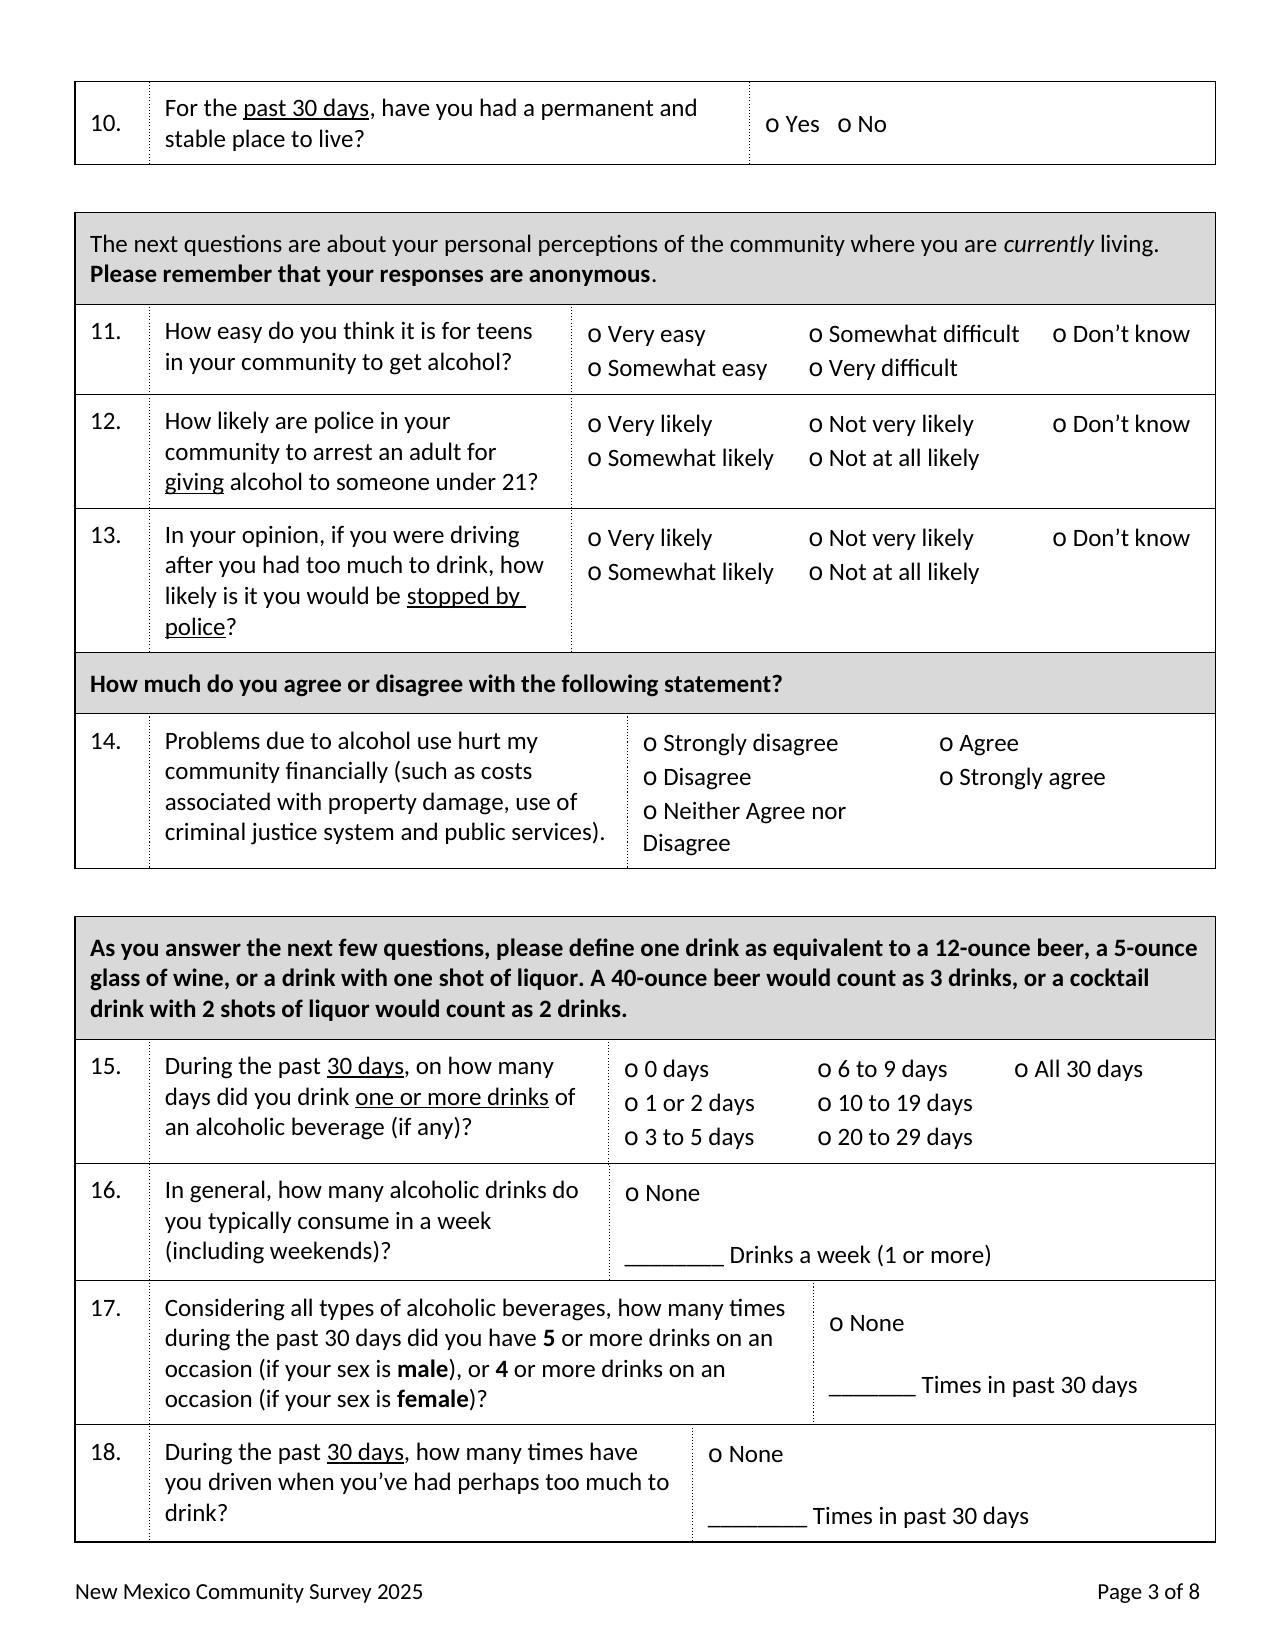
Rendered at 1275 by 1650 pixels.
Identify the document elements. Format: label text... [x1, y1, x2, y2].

table_cell o Not very likely o Not at all likely [797, 509, 1041, 652]
table_cell o Strongly disagree o Disagree o Neither Agree nor Disagree [628, 714, 927, 868]
table_cell [76, 82, 149, 164]
table_cell o Don’t know [1041, 509, 1215, 652]
table_cell Problems due to alcohol use hurt my community financially (such as costs associated with property damage, use of criminal justice system and public services). [150, 714, 627, 868]
table_cell o None _______ Times in past 30 days [814, 1281, 1215, 1424]
table_cell [76, 1040, 149, 1163]
table_cell o 0 days o 1 or 2 days o 3 to 5 days [609, 1040, 806, 1163]
table_header The next questions are about your personal perceptions of the community where you are currently living. Please remember that your responses are anonymous. [76, 213, 1215, 304]
table_header As you answer the next few questions, please define one drink as equivalent to a 12-ounce beer, a 5-ounce glass of wine, or a drink with one shot of liquor. A 40-ounce beer would count as 3 drinks, or a cocktail drink with 2 shots of liquor would count as 2 drinks. [76, 917, 1215, 1039]
table_cell [76, 1281, 149, 1424]
table_cell o All 30 days [1003, 1040, 1215, 1163]
table_cell o Very likely o Somewhat likely [572, 395, 797, 508]
table_cell o Don’t know [1041, 305, 1215, 394]
table_cell [76, 305, 149, 394]
table_cell Considering all types of alcoholic beverages, how many times during the past 30 days did you have 5 or more drinks on an occasion (if your sex is male), or 4 or more drinks on an occasion (if your sex is female)? [150, 1281, 814, 1424]
table_cell For the past 30 days, have you had a permanent and stable place to live? [150, 82, 749, 164]
table_cell [76, 714, 149, 868]
table_cell How likely are police in your community to arrest an adult for giving alcohol to someone under 21? [150, 395, 572, 508]
table_cell o Don’t know [1041, 395, 1215, 508]
table_cell How much do you agree or disagree with the following statement? [76, 653, 1215, 713]
table_cell o Somewhat difficult o Very difficult [797, 305, 1041, 394]
table_cell o Not very likely o Not at all likely [797, 395, 1041, 508]
table_cell In your opinion, if you were driving after you had too much to drink, how likely is it you would be stopped by police? [150, 509, 572, 652]
table_cell [76, 395, 149, 508]
table_cell o None ________ Drinks a week (1 or more) [609, 1164, 1215, 1280]
table_cell o Yes o No [750, 82, 1215, 164]
table_cell [76, 1164, 149, 1280]
table_cell o None ________ Times in past 30 days [693, 1425, 1215, 1541]
table_cell How easy do you think it is for teens in your community to get alcohol? [150, 305, 572, 394]
table_cell o 6 to 9 days o 10 to 19 days o 20 to 29 days [806, 1040, 1002, 1163]
table_cell During the past 30 days, how many times have you driven when you’ve had perhaps too much to drink? [150, 1425, 693, 1541]
table_cell [76, 1425, 149, 1541]
table_cell o Agree o Strongly agree [927, 714, 1215, 868]
table_cell In general, how many alcoholic drinks do you typically consume in a week (including weekends)? [150, 1164, 609, 1280]
table_cell [76, 509, 149, 652]
table_cell During the past 30 days, on how many days did you drink one or more drinks of an alcoholic beverage (if any)? [150, 1040, 608, 1163]
table_cell o Very likely o Somewhat likely [572, 509, 797, 652]
table_cell o Very easy o Somewhat easy [572, 305, 797, 394]
